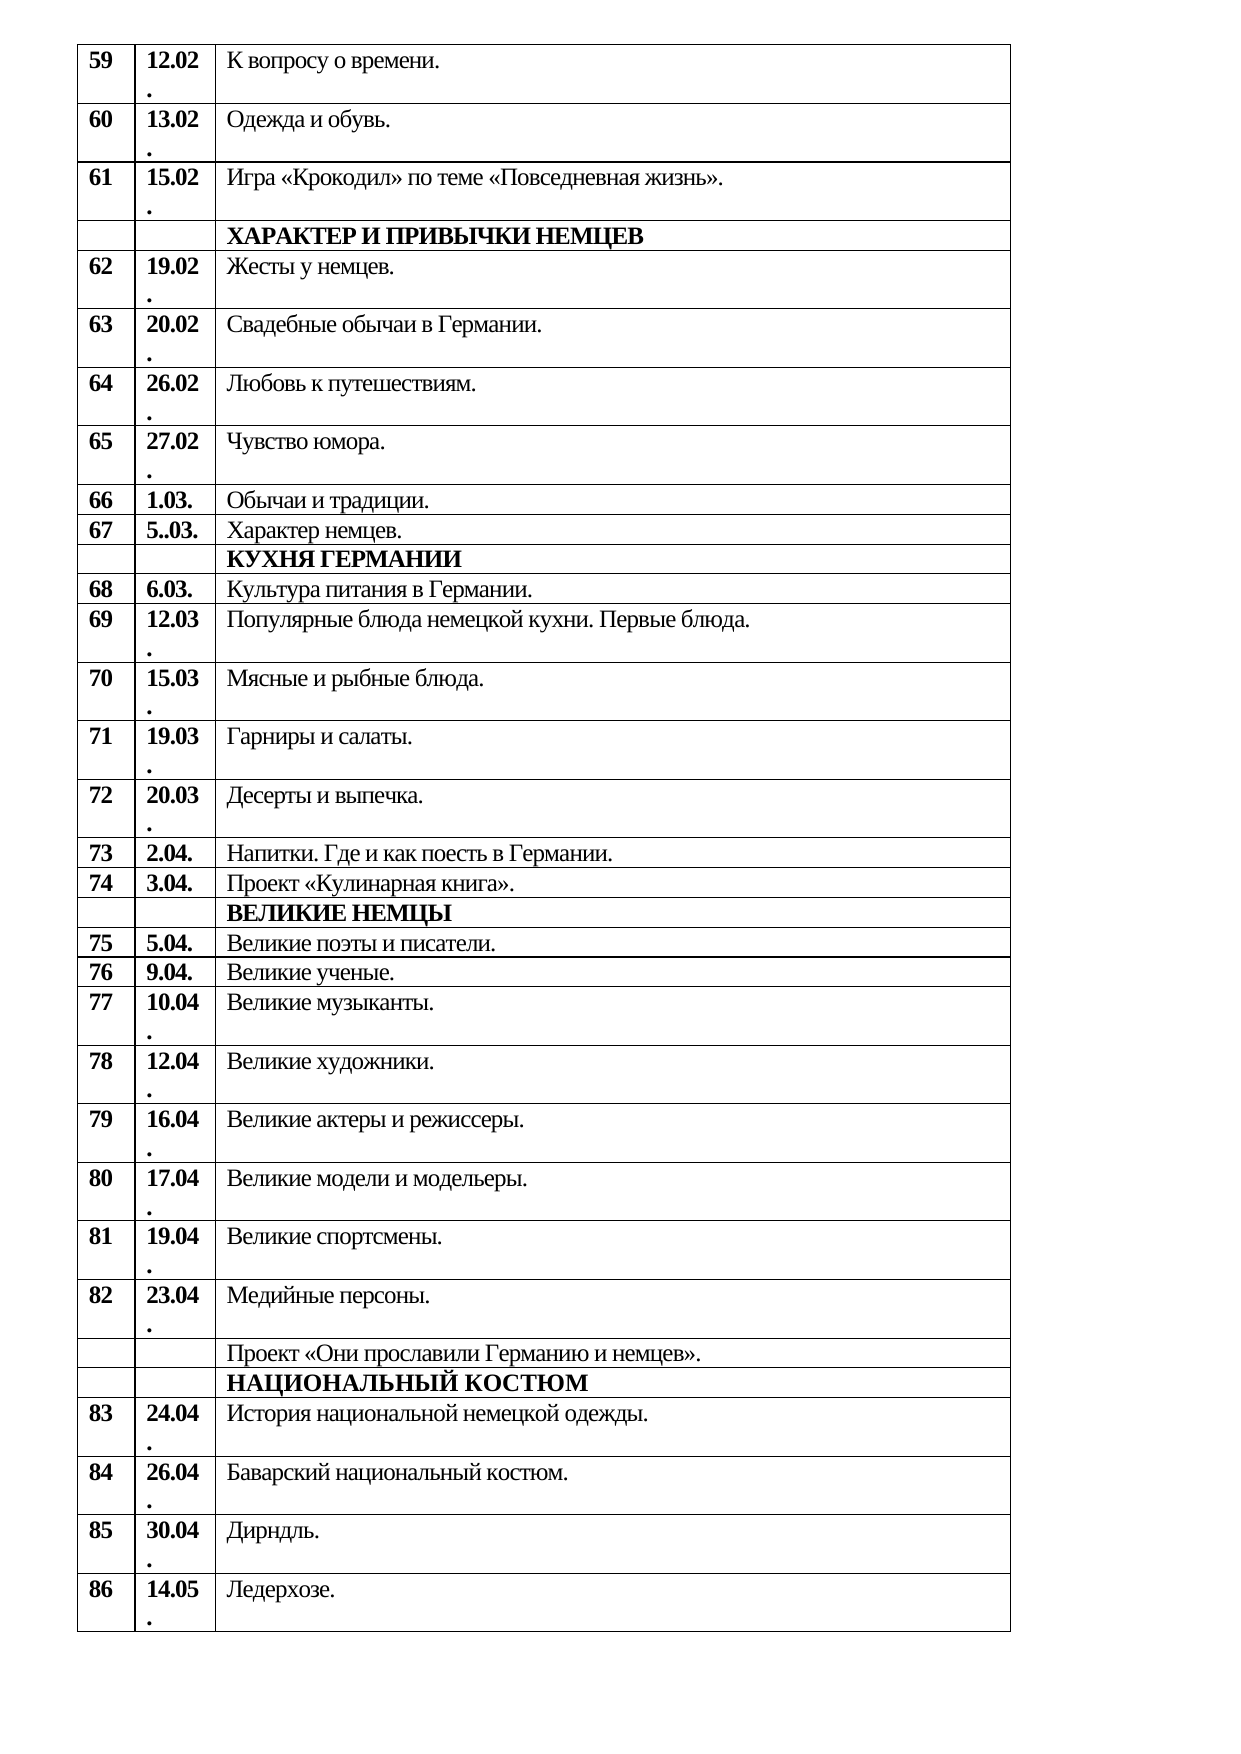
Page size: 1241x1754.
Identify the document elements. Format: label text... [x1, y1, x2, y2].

table_cell 24.04. [136, 1398, 215, 1456]
table_cell 63 [78, 309, 134, 367]
table_cell [136, 1339, 215, 1367]
table_cell 66 [78, 485, 134, 514]
table_cell [78, 898, 134, 927]
table_cell Великие музыканты. [216, 987, 1010, 1045]
table_cell Характер немцев. [216, 515, 1010, 543]
table_cell Медийные персоны. [216, 1280, 1010, 1337]
table_cell Культура питания в Германии. [216, 574, 1010, 603]
table_cell 74 [78, 868, 134, 897]
table_cell [78, 221, 134, 250]
table_cell Великие поэты и писатели. [216, 928, 1010, 956]
table_cell Свадебные обычаи в Германии. [216, 309, 1010, 367]
table_cell 61 [78, 163, 134, 220]
table_cell Великие художники. [216, 1046, 1010, 1103]
table_cell Десерты и выпечка. [216, 780, 1010, 837]
table_cell Напитки. Где и как поесть в Германии. [216, 838, 1010, 867]
table_cell 83 [78, 1398, 134, 1456]
table_cell 19.03. [136, 721, 215, 779]
table_cell [78, 545, 134, 573]
table_cell 81 [78, 1221, 134, 1279]
table_cell Гарниры и салаты. [216, 721, 1010, 779]
table_cell 79 [78, 1104, 134, 1162]
table_cell Проект «Они прославили Германию и немцев». [216, 1339, 1010, 1367]
table_cell 77 [78, 987, 134, 1045]
table_cell 62 [78, 251, 134, 308]
table_cell 5.04. [136, 928, 215, 956]
table_cell [136, 898, 215, 927]
table_cell 9.04. [136, 958, 215, 986]
table_cell [78, 1339, 134, 1367]
table_cell Мясные и рыбные блюда. [216, 663, 1010, 720]
table_cell К вопросу о времени. [216, 45, 1010, 103]
table_cell 78 [78, 1046, 134, 1103]
table_cell [136, 545, 215, 573]
table_cell 19.02. [136, 251, 215, 308]
table_cell 10.04. [136, 987, 215, 1045]
table_cell 67 [78, 515, 134, 543]
table_cell 19.04. [136, 1221, 215, 1279]
table_cell 5..03. [136, 515, 215, 543]
table_cell 26.04. [136, 1457, 215, 1514]
table_cell 64 [78, 368, 134, 425]
table_cell Проект «Кулинарная книга». [216, 868, 1010, 897]
table_cell 30.04. [136, 1515, 215, 1573]
table_cell Одежда и обувь. [216, 104, 1010, 161]
table_cell 65 [78, 426, 134, 484]
table_cell 12.04. [136, 1046, 215, 1103]
table_cell Жесты у немцев. [216, 251, 1010, 308]
table_cell 12.02. [136, 45, 215, 103]
table_cell 15.02. [136, 163, 215, 220]
table_cell 3.04. [136, 868, 215, 897]
table_cell Великие актеры и режиссеры. [216, 1104, 1010, 1162]
table_cell 1.03. [136, 485, 215, 514]
table_cell 26.02. [136, 368, 215, 425]
table_cell 71 [78, 721, 134, 779]
table_cell 73 [78, 838, 134, 867]
table_cell Великие спортсмены. [216, 1221, 1010, 1279]
table_cell 12.03. [136, 604, 215, 662]
table_cell 84 [78, 1457, 134, 1514]
table_cell 27.02. [136, 426, 215, 484]
table_cell ХАРАКТЕР И ПРИВЫЧКИ НЕМЦЕВ [216, 221, 1010, 250]
table_cell 6.03. [136, 574, 215, 603]
table_cell Баварский национальный костюм. [216, 1457, 1010, 1514]
table_cell История национальной немецкой одежды. [216, 1398, 1010, 1456]
table_cell [78, 1368, 134, 1397]
table_cell [136, 1368, 215, 1397]
table_cell 69 [78, 604, 134, 662]
table_cell 80 [78, 1163, 134, 1220]
table_cell КУХНЯ ГЕРМАНИИ [216, 545, 1010, 573]
table_cell 76 [78, 958, 134, 986]
table_cell Обычаи и традиции. [216, 485, 1010, 514]
table_cell [136, 221, 215, 250]
table_cell Популярные блюда немецкой кухни. Первые блюда. [216, 604, 1010, 662]
table_cell Великие модели и модельеры. [216, 1163, 1010, 1220]
table_cell ВЕЛИКИЕ НЕМЦЫ [216, 898, 1010, 927]
table_cell Чувство юмора. [216, 426, 1010, 484]
table_cell 20.03. [136, 780, 215, 837]
table_cell 17.04. [136, 1163, 215, 1220]
table_cell 2.04. [136, 838, 215, 867]
table_cell 59 [78, 45, 134, 103]
table_cell 72 [78, 780, 134, 837]
table_cell НАЦИОНАЛЬНЫЙ КОСТЮМ [216, 1368, 1010, 1397]
table_cell Ледерхозе. [216, 1574, 1010, 1631]
table_cell 14.05. [136, 1574, 215, 1631]
table_cell 82 [78, 1280, 134, 1337]
table_cell Великие ученые. [216, 958, 1010, 986]
table_cell 85 [78, 1515, 134, 1573]
table_cell 68 [78, 574, 134, 603]
table_cell 16.04. [136, 1104, 215, 1162]
table_cell 75 [78, 928, 134, 956]
table_cell 60 [78, 104, 134, 161]
table_cell Любовь к путешествиям. [216, 368, 1010, 425]
table_cell 23.04. [136, 1280, 215, 1337]
table_cell Игра «Крокодил» по теме «Повседневная жизнь». [216, 163, 1010, 220]
table_cell 13.02. [136, 104, 215, 161]
table_cell 70 [78, 663, 134, 720]
table_cell Дирндль. [216, 1515, 1010, 1573]
table_cell 20.02. [136, 309, 215, 367]
table_cell 86 [78, 1574, 134, 1631]
table_cell 15.03. [136, 663, 215, 720]
